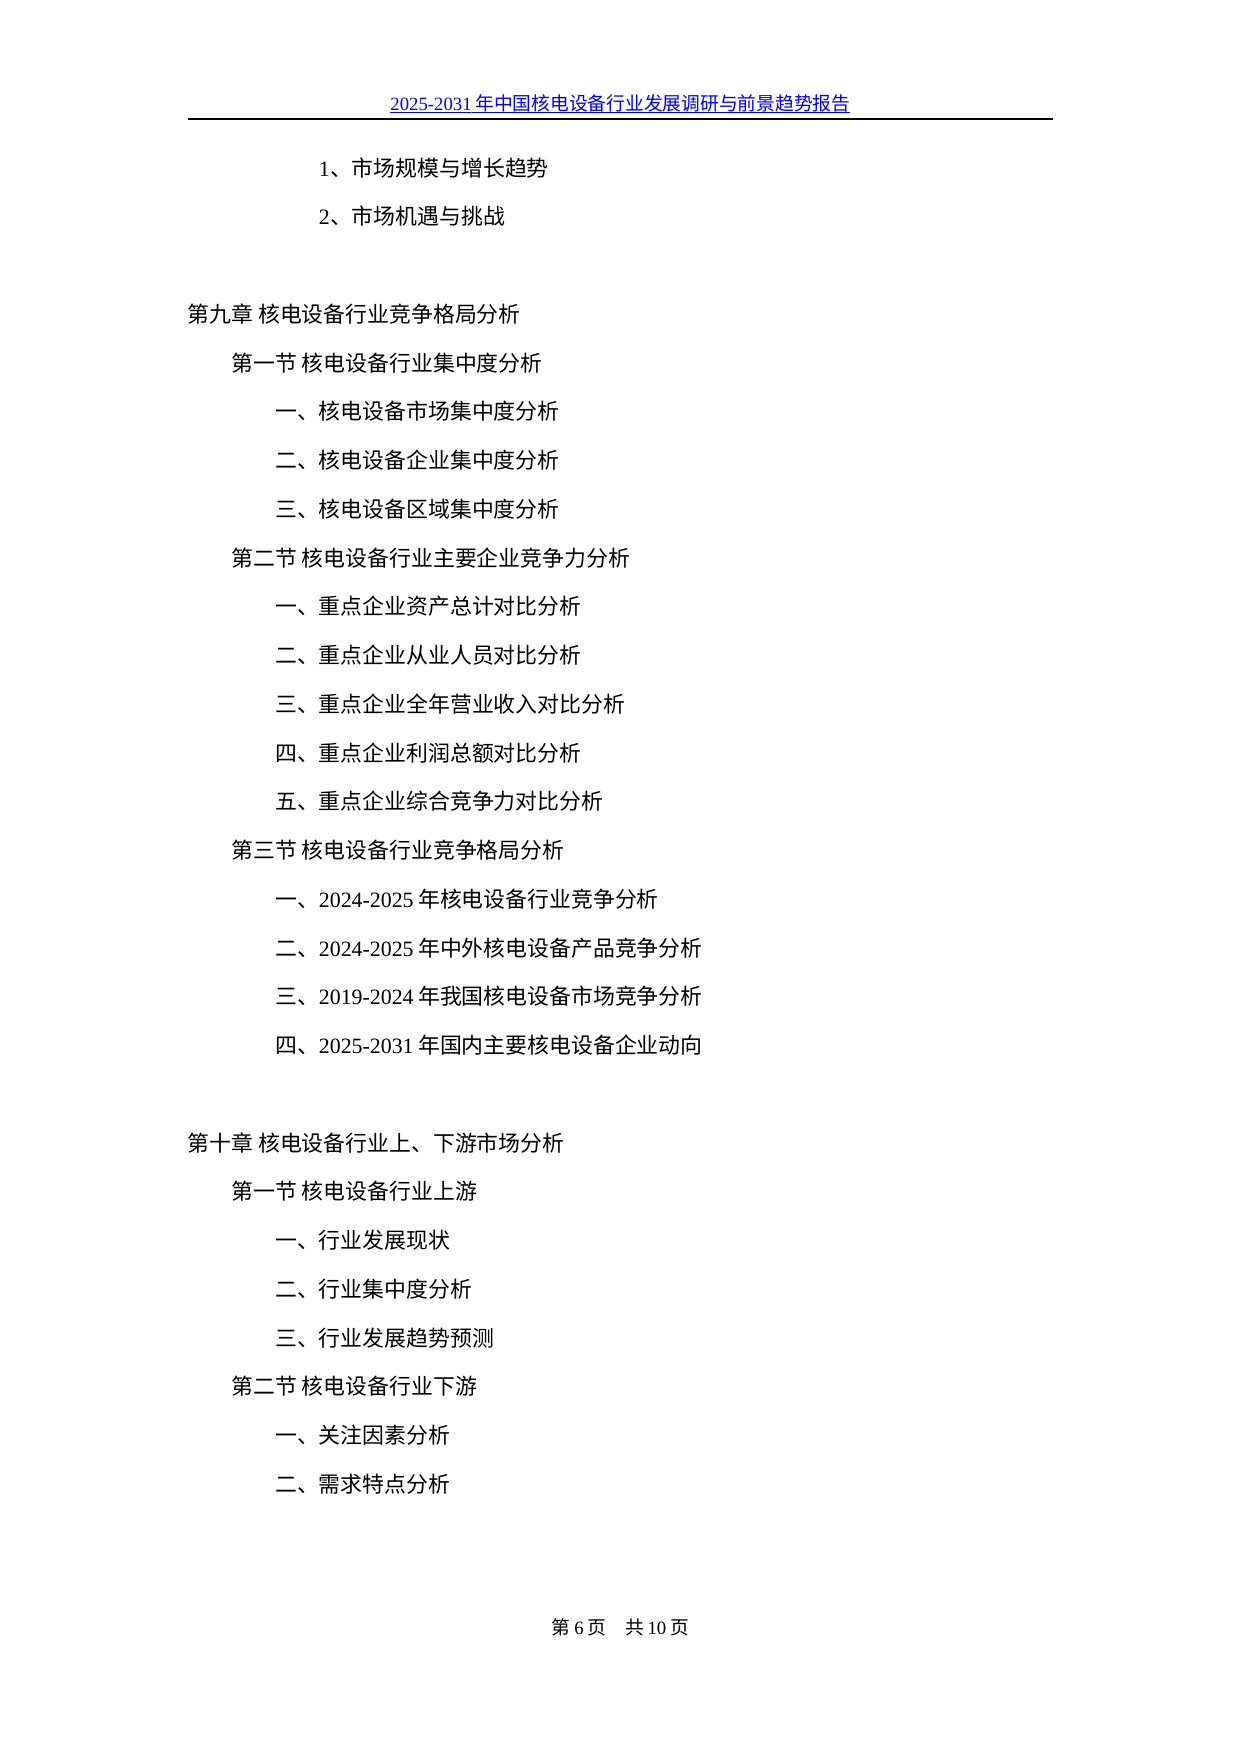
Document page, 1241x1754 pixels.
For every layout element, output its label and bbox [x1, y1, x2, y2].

text [187, 150, 1053, 1499]
